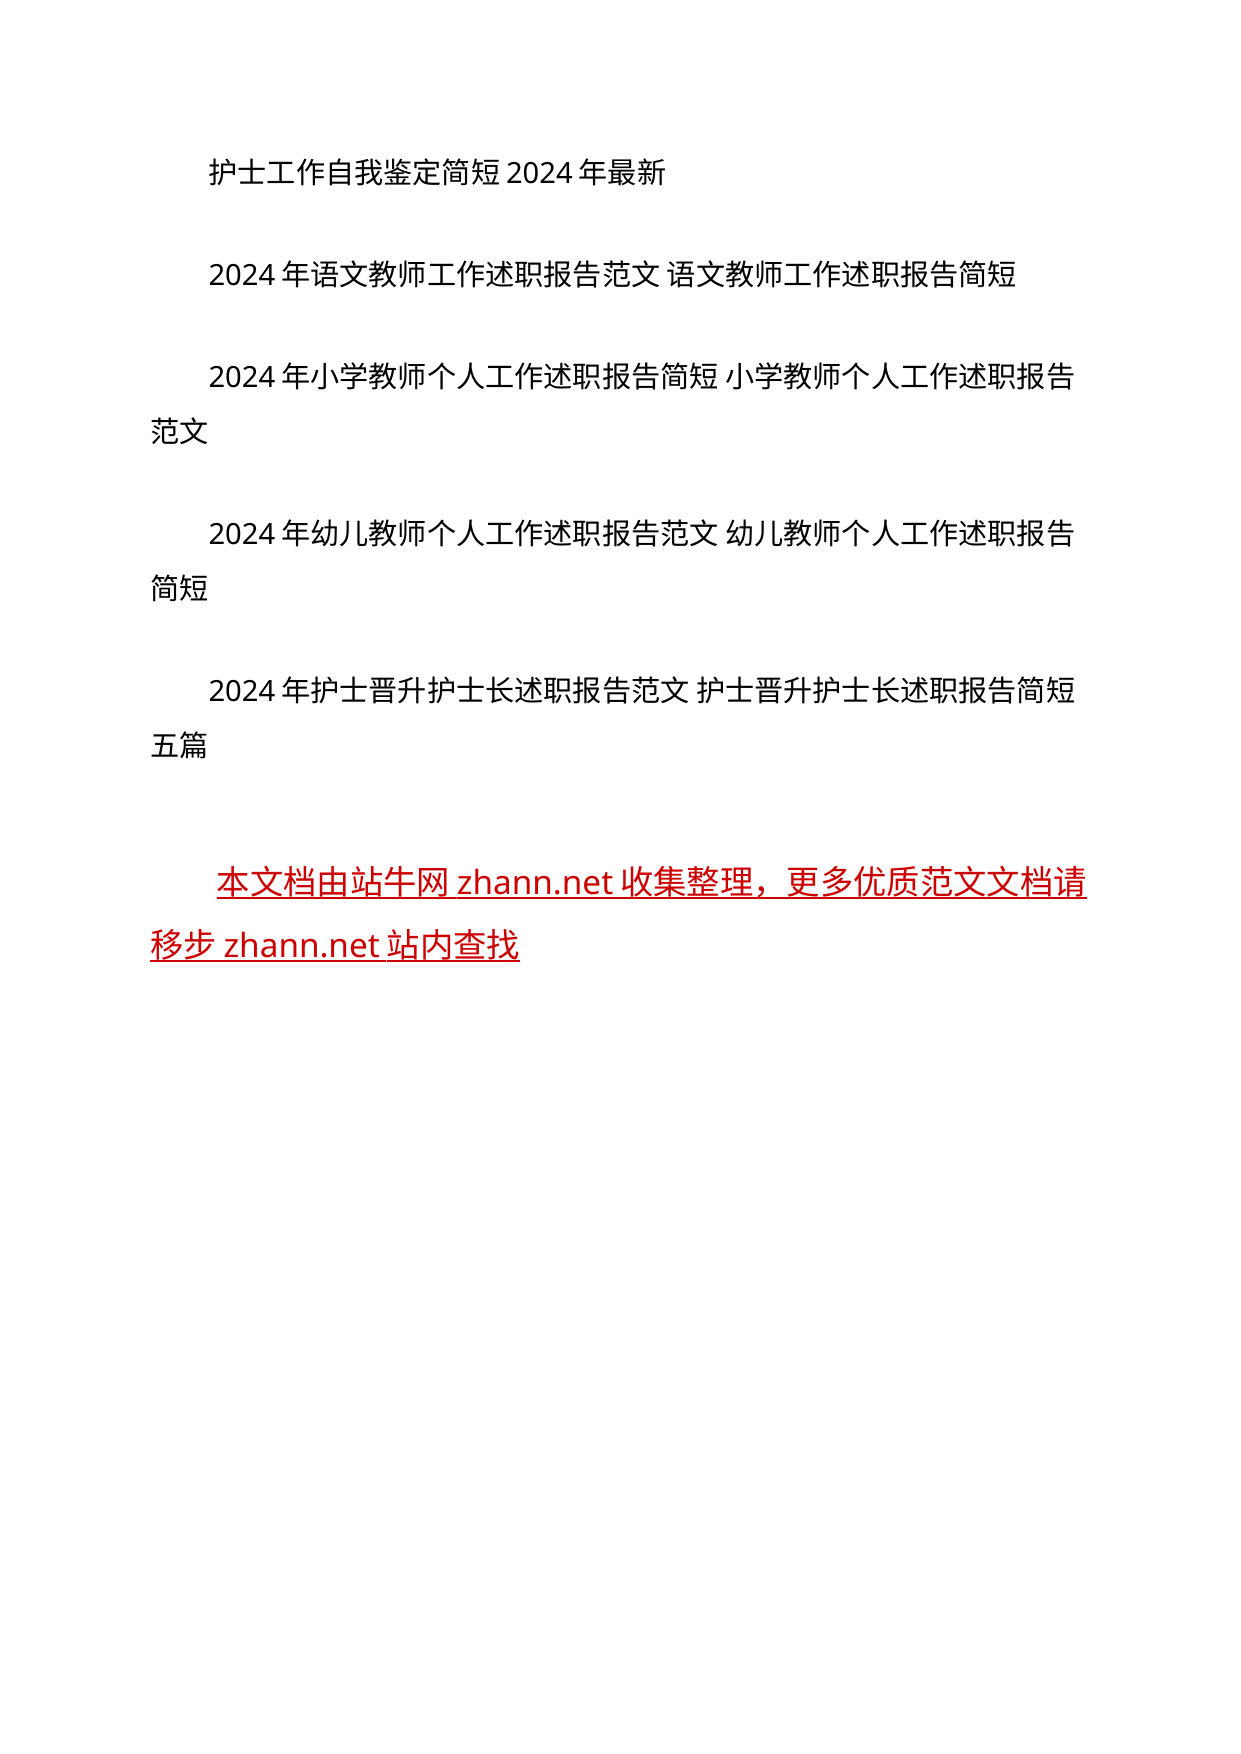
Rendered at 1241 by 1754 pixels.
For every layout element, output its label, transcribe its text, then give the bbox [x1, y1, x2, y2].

text 2024年小学教师个人工作述职报告简短 小学教师个人工作述职报告范文 [150, 354, 1090, 451]
text 2024年护士晋升护士长述职报告范文 护士晋升护士长述职报告简短五篇 [150, 667, 1090, 765]
text 2024年幼儿教师个人工作述职报告范文 幼儿教师个人工作述职报告简短 [150, 511, 1090, 608]
text 本文档由站牛网zhann.net收集整理，更多优质范文文档请移步zhann.net站内查找 [150, 856, 1090, 967]
text 2024年语文教师工作述职报告范文 语文教师工作述职报告简短 [150, 252, 1090, 294]
text 护士工作自我鉴定简短2024年最新 [150, 150, 1090, 192]
